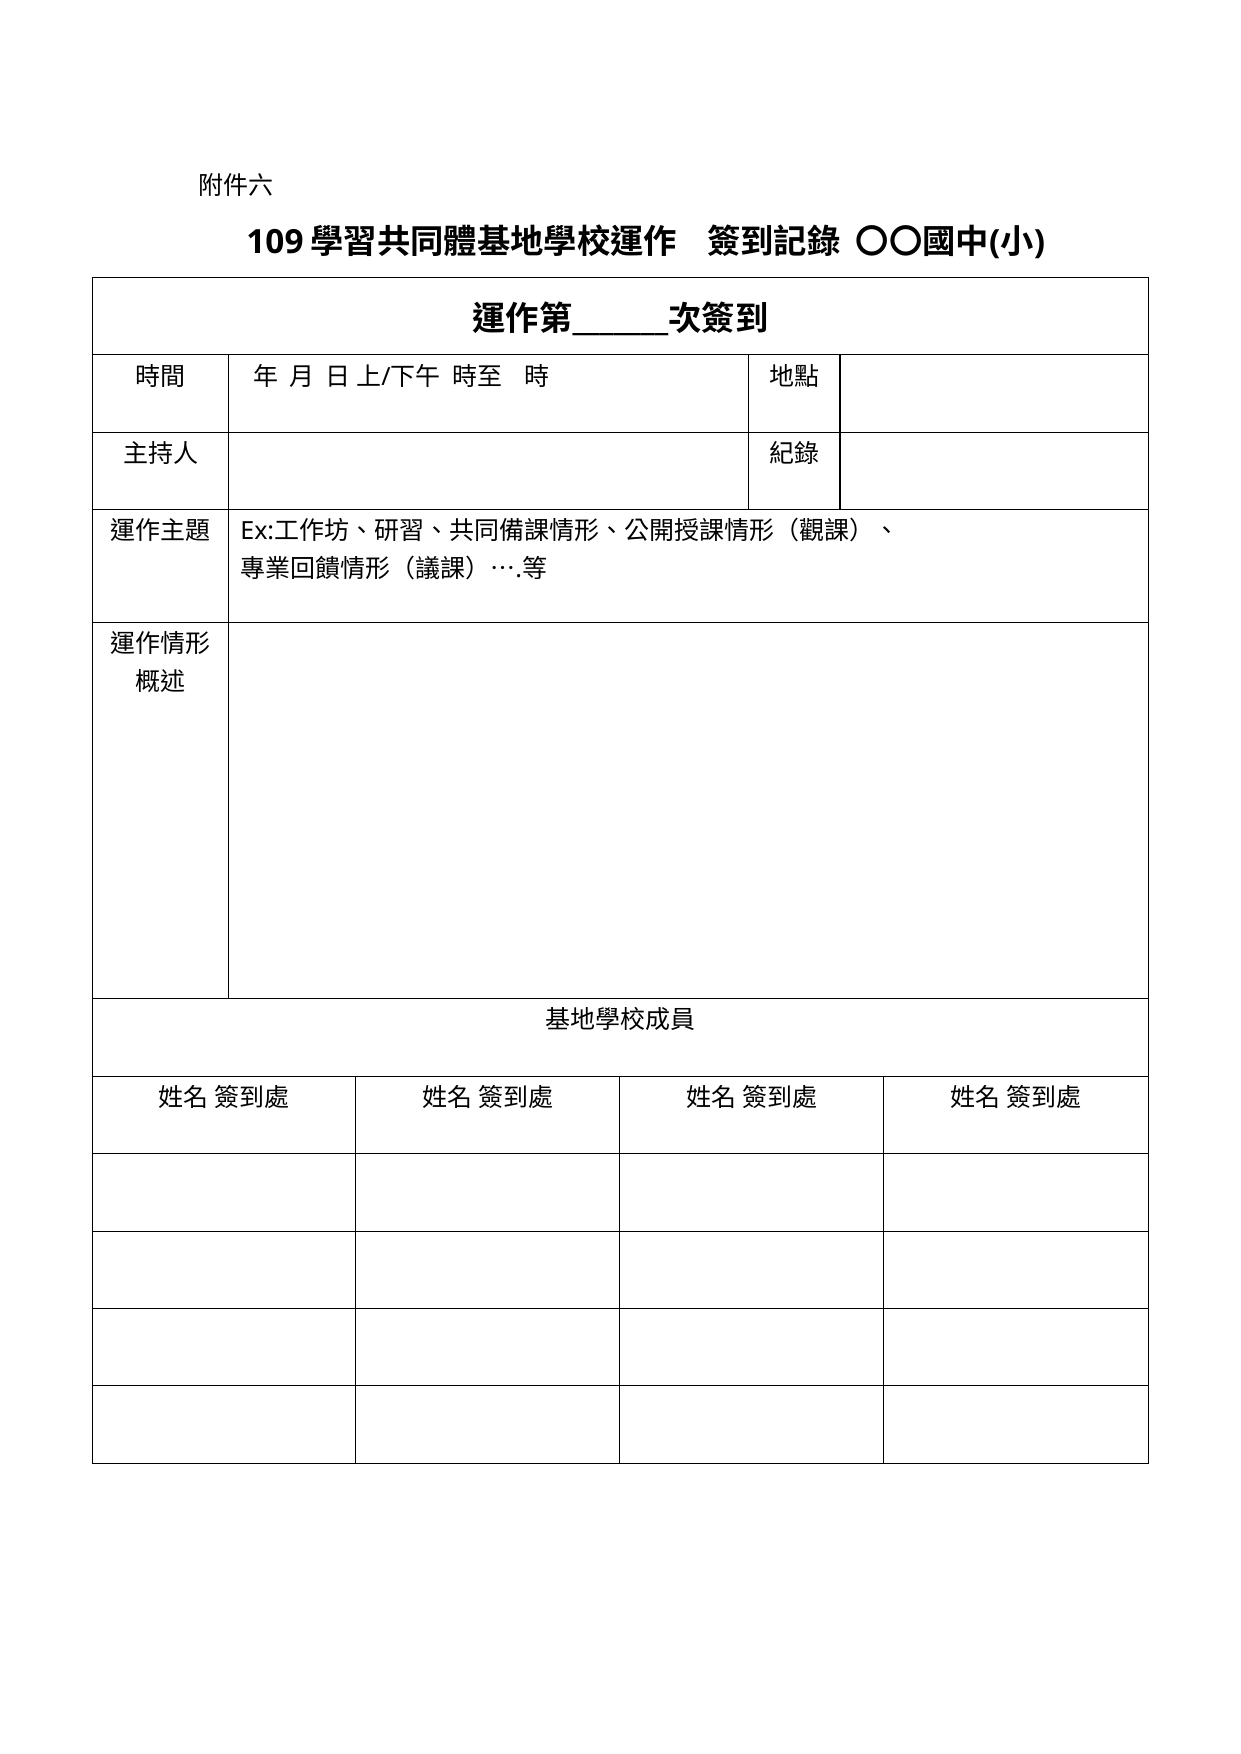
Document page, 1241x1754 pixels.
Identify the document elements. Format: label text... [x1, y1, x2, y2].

table_cell [356, 1386, 619, 1462]
table_cell [229, 433, 748, 509]
table_cell 運作主題 [93, 510, 228, 622]
table_cell [884, 1154, 1148, 1231]
table_cell [356, 1309, 619, 1385]
table_cell 運作情形概述 [93, 623, 228, 998]
table_cell 地點 [749, 355, 839, 432]
table_cell 姓名 簽到處 [356, 1077, 619, 1153]
list 109學習共同體基地學校運作 簽到記錄 〇〇國中(小) [198, 202, 1092, 277]
table_cell [356, 1154, 619, 1231]
table_cell [93, 1386, 355, 1462]
table_cell [620, 1232, 883, 1308]
table_cell [93, 1232, 355, 1308]
table_cell 年 月 日 上/下午 時至 時 [229, 355, 748, 432]
table_cell [841, 433, 1148, 509]
table_cell [93, 1154, 355, 1231]
table_cell [841, 355, 1148, 432]
table_cell 時間 [93, 355, 228, 432]
table_cell [884, 1386, 1148, 1462]
table_cell 主持人 [93, 433, 228, 509]
table_cell [356, 1232, 619, 1308]
table_cell [884, 1232, 1148, 1308]
table_cell [620, 1154, 883, 1231]
table_cell Ex:工作坊、研習、共同備課情形、公開授課情形（觀課）、 專業回饋情形（議課）….等 [229, 510, 1148, 622]
table_cell 紀錄 [749, 433, 839, 509]
table_cell [620, 1386, 883, 1462]
table_header 運作第_______次簽到 [93, 278, 1148, 354]
table_cell 姓名 簽到處 [620, 1077, 883, 1153]
table_cell 姓名 簽到處 [93, 1077, 355, 1153]
table_cell [884, 1309, 1148, 1385]
table_cell [229, 623, 1148, 998]
list 附件六 [198, 164, 1092, 202]
table_cell [620, 1309, 883, 1385]
table_cell [93, 1309, 355, 1385]
table_cell 基地學校成員 [93, 999, 1148, 1076]
table_cell 姓名 簽到處 [884, 1077, 1148, 1153]
